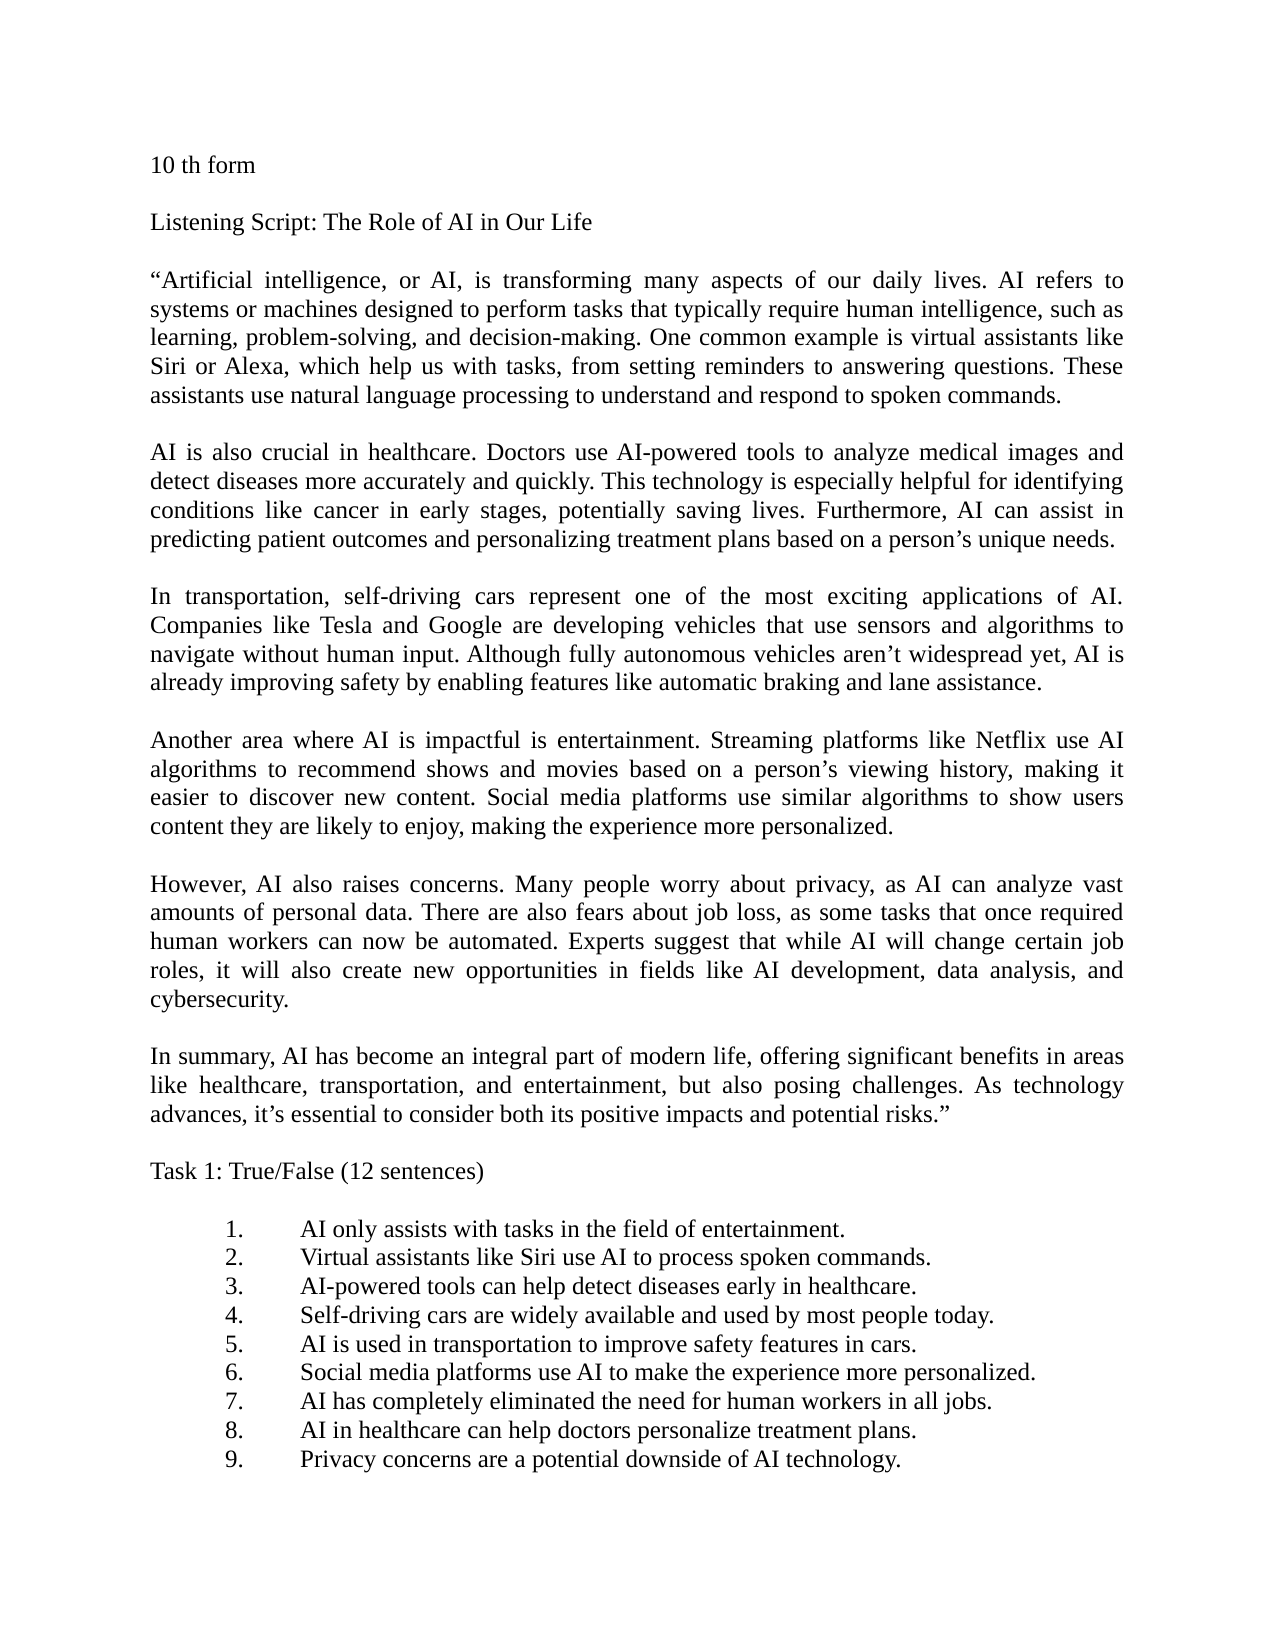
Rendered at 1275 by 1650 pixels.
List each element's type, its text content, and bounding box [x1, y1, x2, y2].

text Another area where AI is impactful is entertainment. Streaming platforms like Netflix use AI algorithms to recommend shows and movies based on a person’s viewing history, making it easier to discover new content. Social media platforms use similar algorithms to show users content they are likely to enjoy, making the experience more personalized. [150, 725, 1125, 840]
text 3. AI-powered tools can help detect diseases early in healthcare. [150, 1271, 1125, 1300]
text 4. Self-driving cars are widely available and used by most people today. [150, 1300, 1125, 1329]
text “Artificial intelligence, or AI, is transforming many aspects of our daily lives. AI refers to systems or machines designed to perform tasks that typically require human intelligence, such as learning, problem-solving, and decision-making. One common example is virtual assistants like Siri or Alexa, which help us with tasks, from setting reminders to answering questions. These assistants use natural language processing to understand and respond to spoken commands. [150, 265, 1125, 409]
text 5. AI is used in transportation to improve safety features in cars. [150, 1329, 1125, 1357]
text However, AI also raises concerns. Many people worry about privacy, as AI can analyze vast amounts of personal data. There are also fears about job loss, as some tasks that once required human workers can now be automated. Experts suggest that while AI will change certain job roles, it will also create new opportunities in fields like AI development, data analysis, and cybersecurity. [150, 869, 1125, 1012]
text Listening Script: The Role of AI in Our Life [150, 207, 1125, 236]
text 7. AI has completely eliminated the need for human workers in all jobs. [150, 1386, 1125, 1415]
text 8. AI in healthcare can help doctors personalize treatment plans. [150, 1415, 1125, 1444]
text 1. AI only assists with tasks in the field of entertainment. [150, 1214, 1125, 1242]
text 10 th form [150, 150, 1125, 179]
text Task 1: True/False (12 sentences) [150, 1156, 1125, 1185]
text In transportation, self-driving cars represent one of the most exciting applications of AI. Companies like Tesla and Google are developing vehicles that use sensors and algorithms to navigate without human input. Although fully autonomous vehicles aren’t widespread yet, AI is already improving safety by enabling features like automatic braking and lane assistance. [150, 581, 1125, 696]
text 6. Social media platforms use AI to make the experience more personalized. [150, 1357, 1125, 1386]
text 9. Privacy concerns are a potential downside of AI technology. [150, 1444, 1125, 1472]
text In summary, AI has become an integral part of modern life, offering significant benefits in areas like healthcare, transportation, and entertainment, but also posing challenges. As technology advances, it’s essential to consider both its positive impacts and potential risks.” [150, 1041, 1125, 1127]
text AI is also crucial in healthcare. Doctors use AI-powered tools to analyze medical images and detect diseases more accurately and quickly. This technology is especially helpful for identifying conditions like cancer in early stages, potentially saving lives. Furthermore, AI can assist in predicting patient outcomes and personalizing treatment plans based on a person’s unique needs. [150, 437, 1125, 552]
text 2. Virtual assistants like Siri use AI to process spoken commands. [150, 1242, 1125, 1271]
